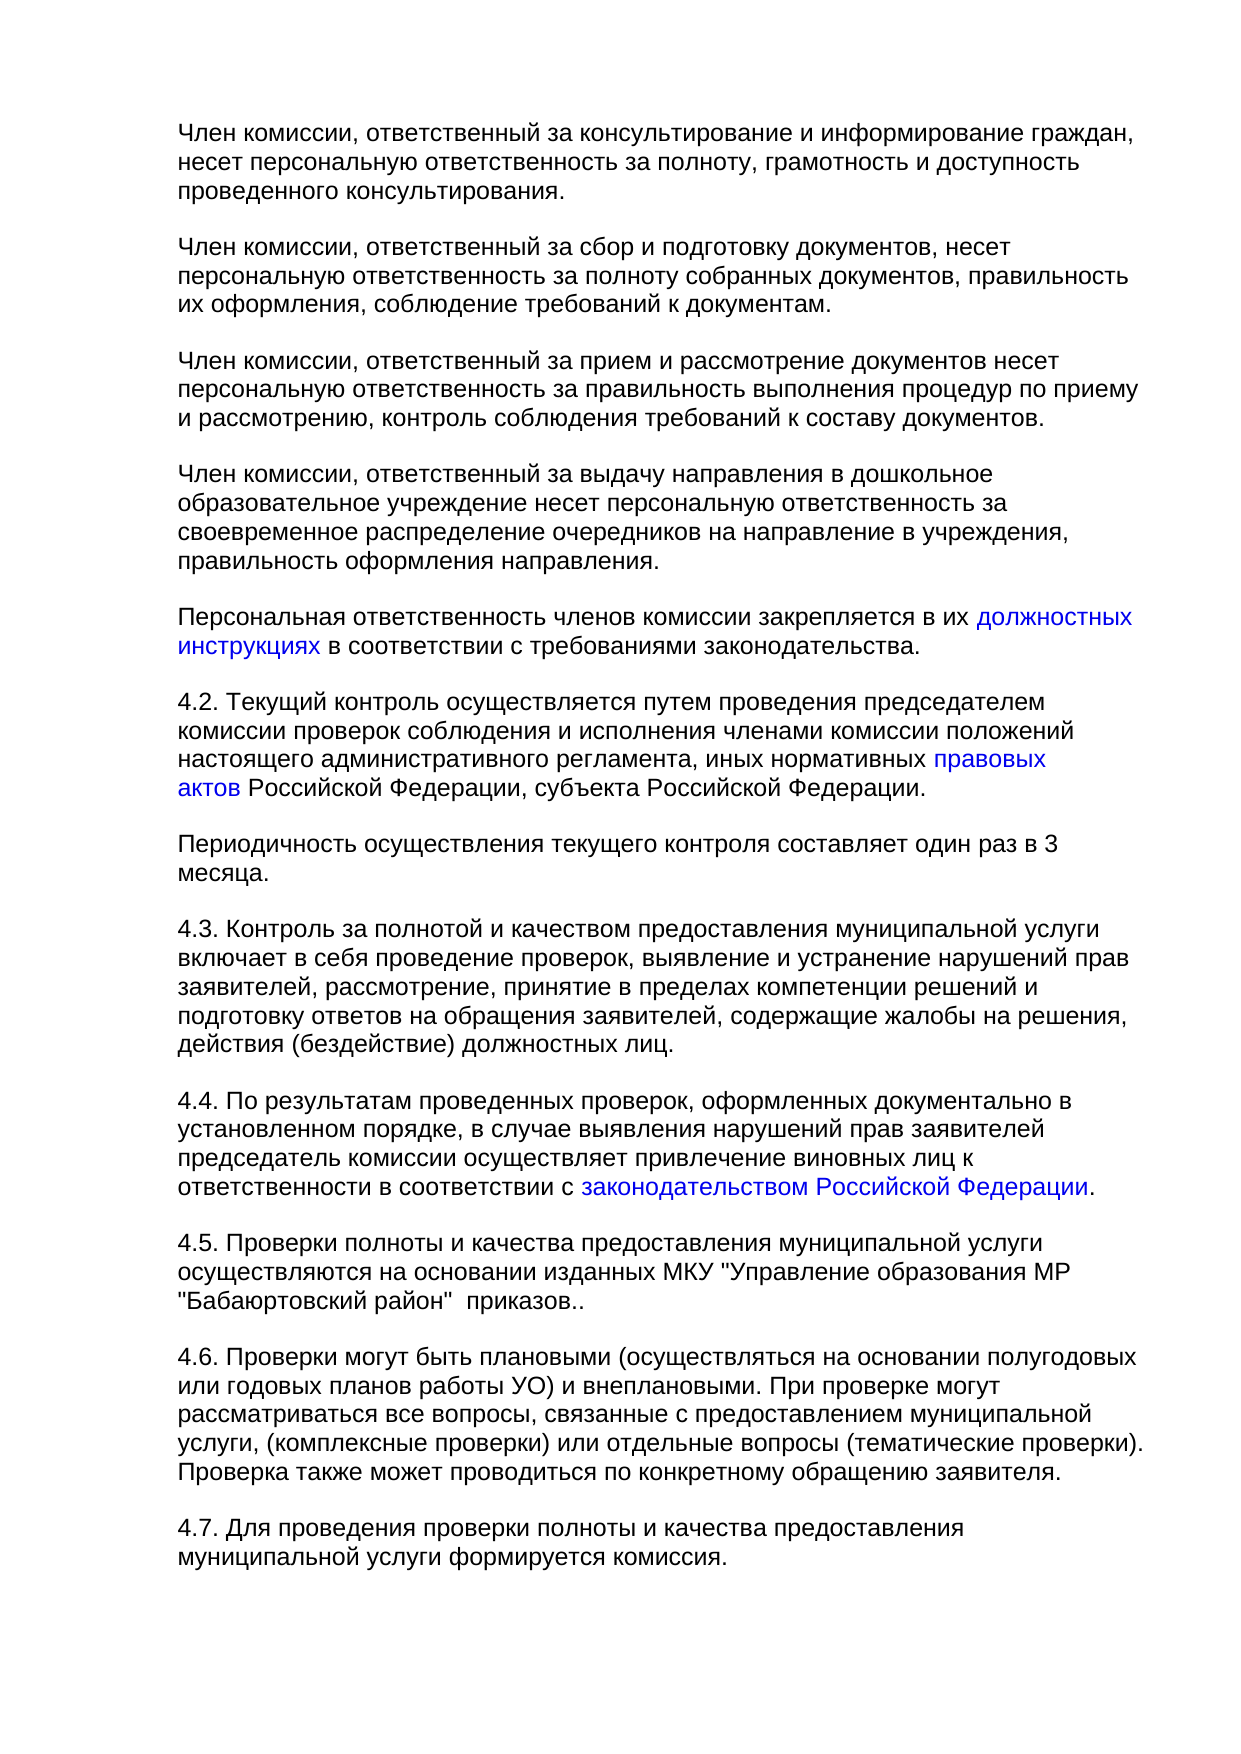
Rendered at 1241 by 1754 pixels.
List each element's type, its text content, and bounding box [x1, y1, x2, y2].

text Член комиссии, ответственный за выдачу направления в дошкольное образовательное учреждение несет персональную ответственность за своевременное распределение очередников на направление в учреждения, правильность оформления направления. [177, 459, 1152, 574]
text Персональная ответственность членов комиссии закрепляется в их должностных инструкциях в соответствии с требованиями законодательства. [177, 602, 1152, 659]
text 4.7. Для проведения проверки полноты и качества предоставления муниципальной услуги формируется комиссия. [177, 1513, 1152, 1571]
text 4.4. По результатам проведенных проверок, оформленных документально в установленном порядке, в случае выявления нарушений прав заявителей председатель комиссии осуществляет привлечение виновных лиц к ответственности в соответствии с законодательством Российской Федерации. [177, 1086, 1152, 1201]
text 4.2. Текущий контроль осуществляется путем проведения председателем комиссии проверок соблюдения и исполнения членами комиссии положений настоящего административного регламента, иных нормативных правовых актов Российской Федерации, субъекта Российской Федерации. [177, 687, 1152, 802]
text 4.6. Проверки могут быть плановыми (осуществляться на основании полугодовых или годовых планов работы УО) и внеплановыми. При проверке могут рассматриваться все вопросы, связанные с предоставлением муниципальной услуги, (комплексные проверки) или отдельные вопросы (тематические проверки). Проверка также может проводиться по конкретному обращению заявителя. [177, 1342, 1152, 1486]
text 4.5. Проверки полноты и качества предоставления муниципальной услуги осуществляются на основании изданных МКУ "Управление образования МР "Бабаюртовский район" приказов.. [177, 1228, 1152, 1314]
text 4.3. Контроль за полнотой и качеством предоставления муниципальной услуги включает в себя проведение проверок, выявление и устранение нарушений прав заявителей, рассмотрение, принятие в пределах компетенции решений и подготовку ответов на обращения заявителей, содержащие жалобы на решения, действия (бездействие) должностных лиц. [177, 914, 1152, 1058]
text Член комиссии, ответственный за консультирование и информирование граждан, несет персональную ответственность за полноту, грамотность и доступность проведенного консультирования. [177, 118, 1152, 204]
text Член комиссии, ответственный за сбор и подготовку документов, несет персональную ответственность за полноту собранных документов, правильность их оформления, соблюдение требований к документам. [177, 232, 1152, 318]
text Член комиссии, ответственный за прием и рассмотрение документов несет персональную ответственность за правильность выполнения процедур по приему и рассмотрению, контроль соблюдения требований к составу документов. [177, 346, 1152, 432]
text Периодичность осуществления текущего контроля составляет один раз в 3 месяца. [177, 829, 1152, 887]
